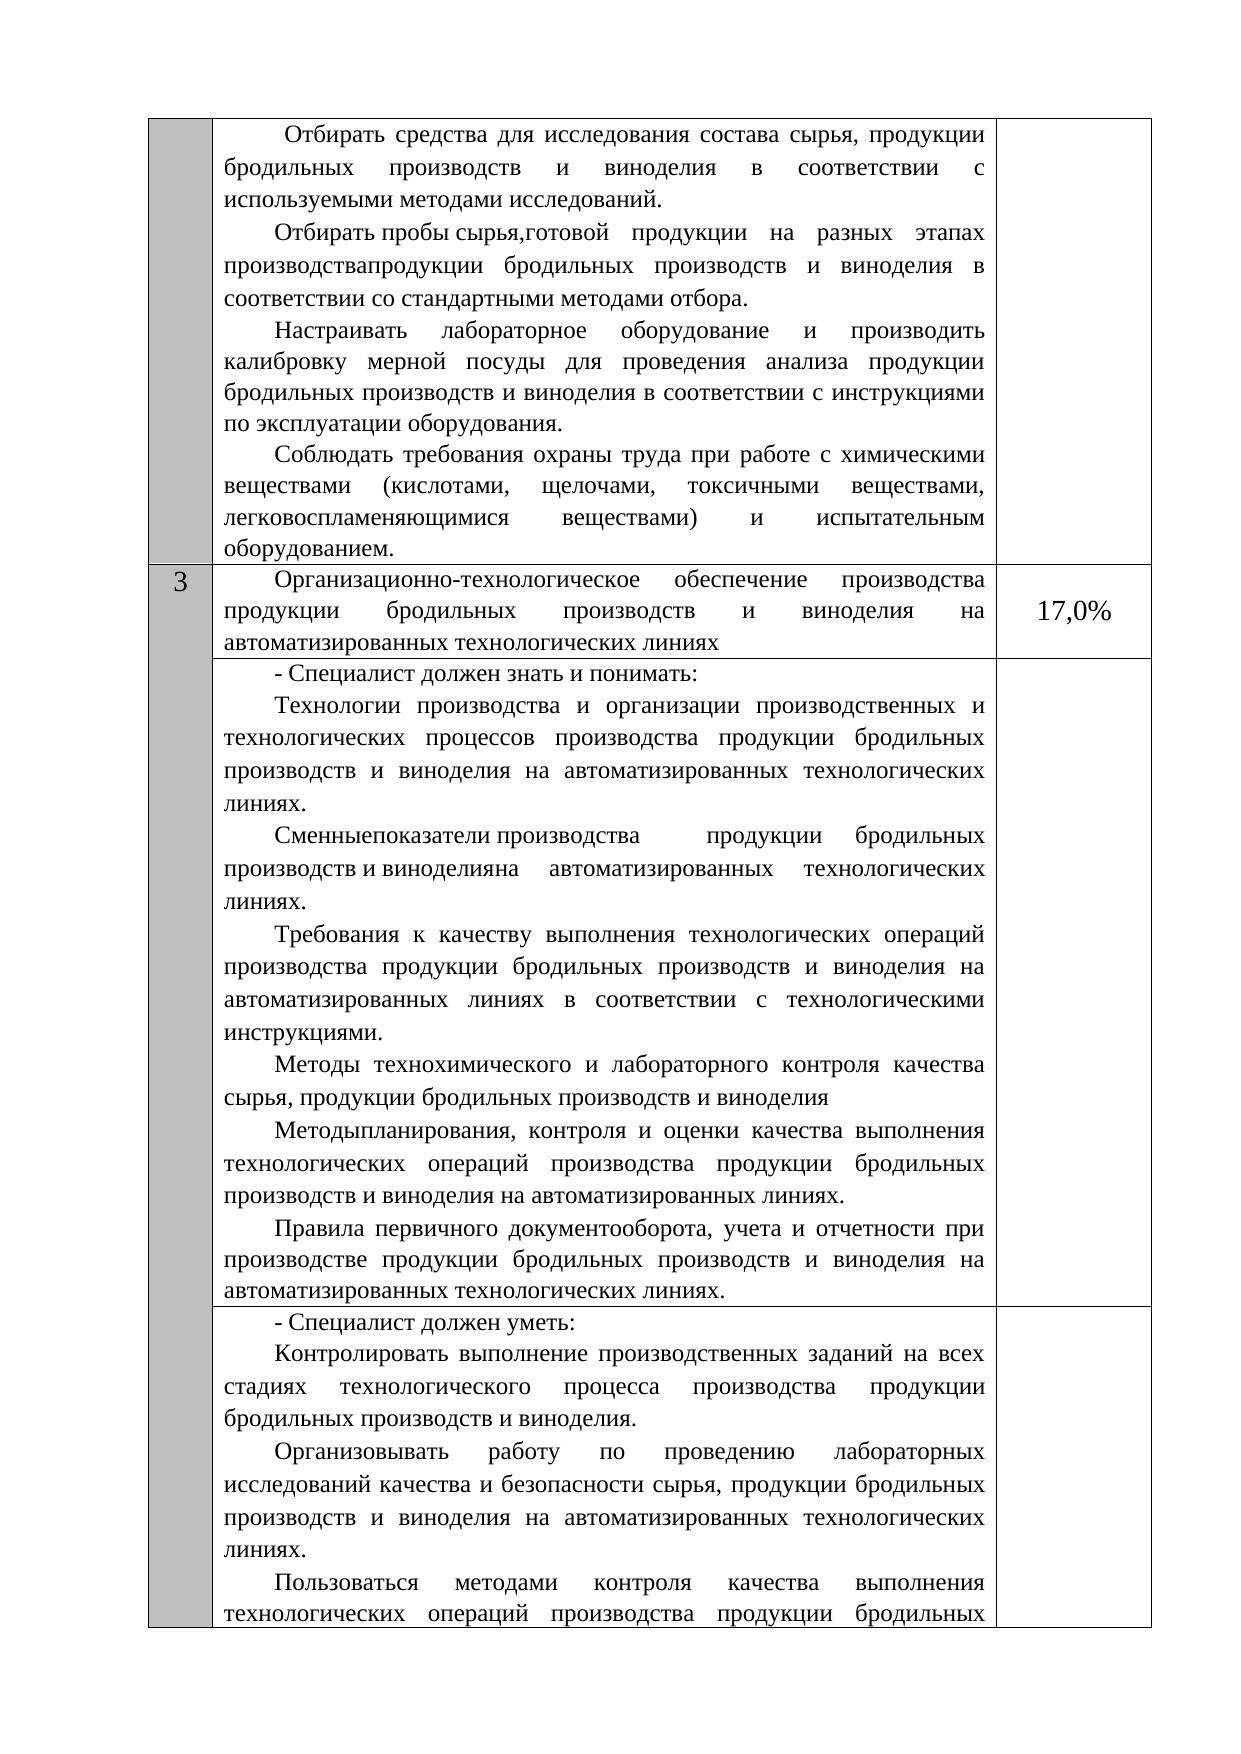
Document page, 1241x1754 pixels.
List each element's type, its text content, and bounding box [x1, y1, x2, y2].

table_cell [997, 659, 1151, 1306]
table_cell 3 [149, 565, 212, 1627]
table_cell - Специалист должен знать и понимать: Технологии производства и организации производственных и технологических процессов производства продукции бродильных производств и виноделия на автоматизированных технологических линиях. Сменные показатели производства продукции бродильных производств и виноделия на автоматизированных технологических линиях. Требования к качеству выполнения технологических операций производства продукции бродильных производств и виноделия на автоматизированных линиях в соответствии с технологическими инструкциями. Методы технохимического и лабораторного контроля качества сырья, продукции бродильных производств и виноделия Методы планирования, контроля и оценки качества выполнения технологических операций производства продукции бродильных производств и виноделия на автоматизированных линиях. Правила первичного документооборота, учета и отчетности при производстве продукции бродильных производств и виноделия на автоматизированных технологических линиях. [213, 659, 996, 1306]
table_cell 17,0% [997, 565, 1151, 657]
table_cell Организационно-технологическое обеспечение производства продукции бродильных производств и виноделия на автоматизированных технологических линиях [213, 565, 996, 657]
table_cell [997, 1307, 1151, 1627]
table_cell [997, 119, 1151, 563]
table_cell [213, 1307, 996, 1627]
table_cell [213, 119, 996, 563]
